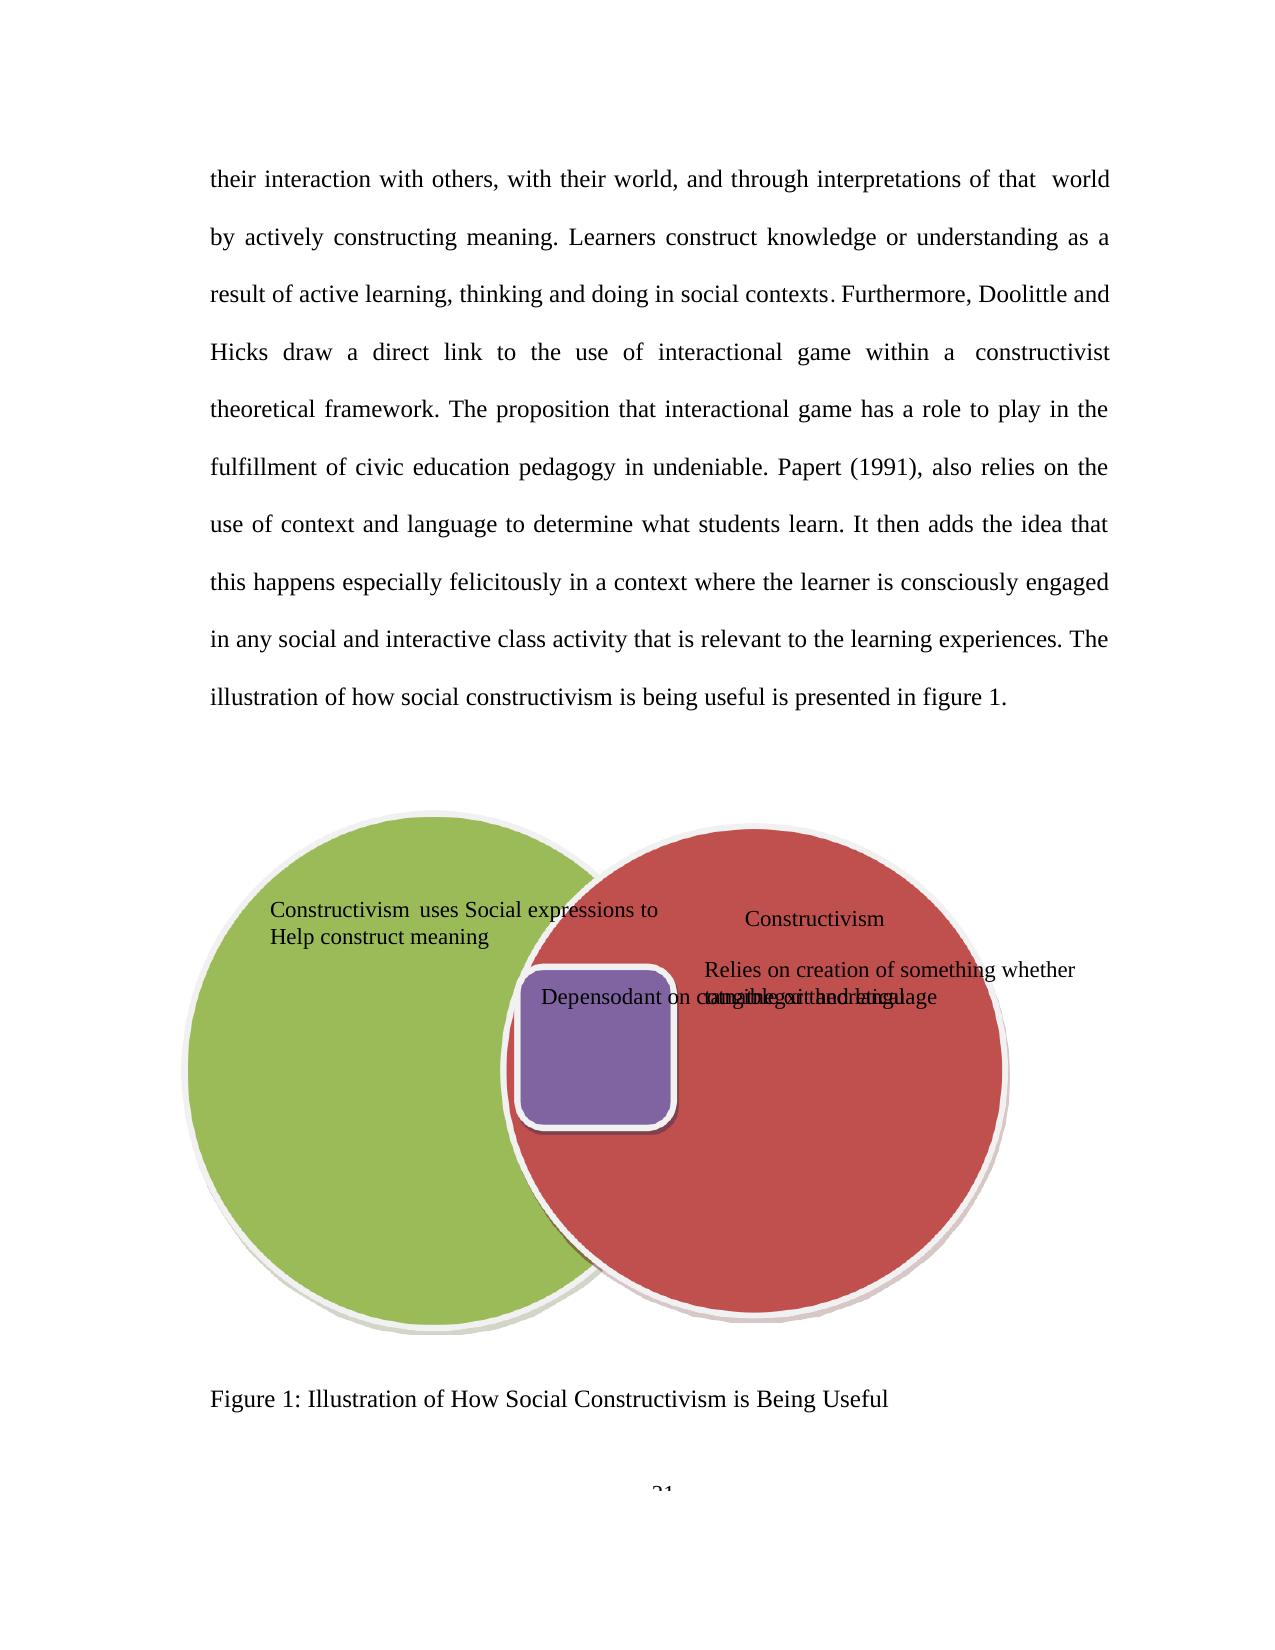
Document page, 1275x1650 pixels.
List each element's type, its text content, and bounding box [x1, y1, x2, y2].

text their interaction with others, with their world, and through interpretations of that world by actively constructing meaning. Learners construct knowledge or understanding as a result of active learning, thinking and doing in social contexts. Furthermore, Doolittle and Hicks draw a direct link to the use of interactional game within a constructivist theoretical framework. The proposition that interactional game has a role to play in the fulfillment of civic education pedagogy in undeniable. Papert (1991), also relies on the use of context and language to determine what students learn. It then adds the idea that this happens especially felicitously in a context where the learner is consciously engaged in any social and interactive class activity that is relevant to the learning experiences. The illustration of how social constructivism is being useful is presented in figure 1. [210, 164, 1110, 711]
text Figure 1: Illustration of How Social Constructivism is Being Useful [210, 1384, 1179, 1413]
picture [181, 810, 1010, 1335]
